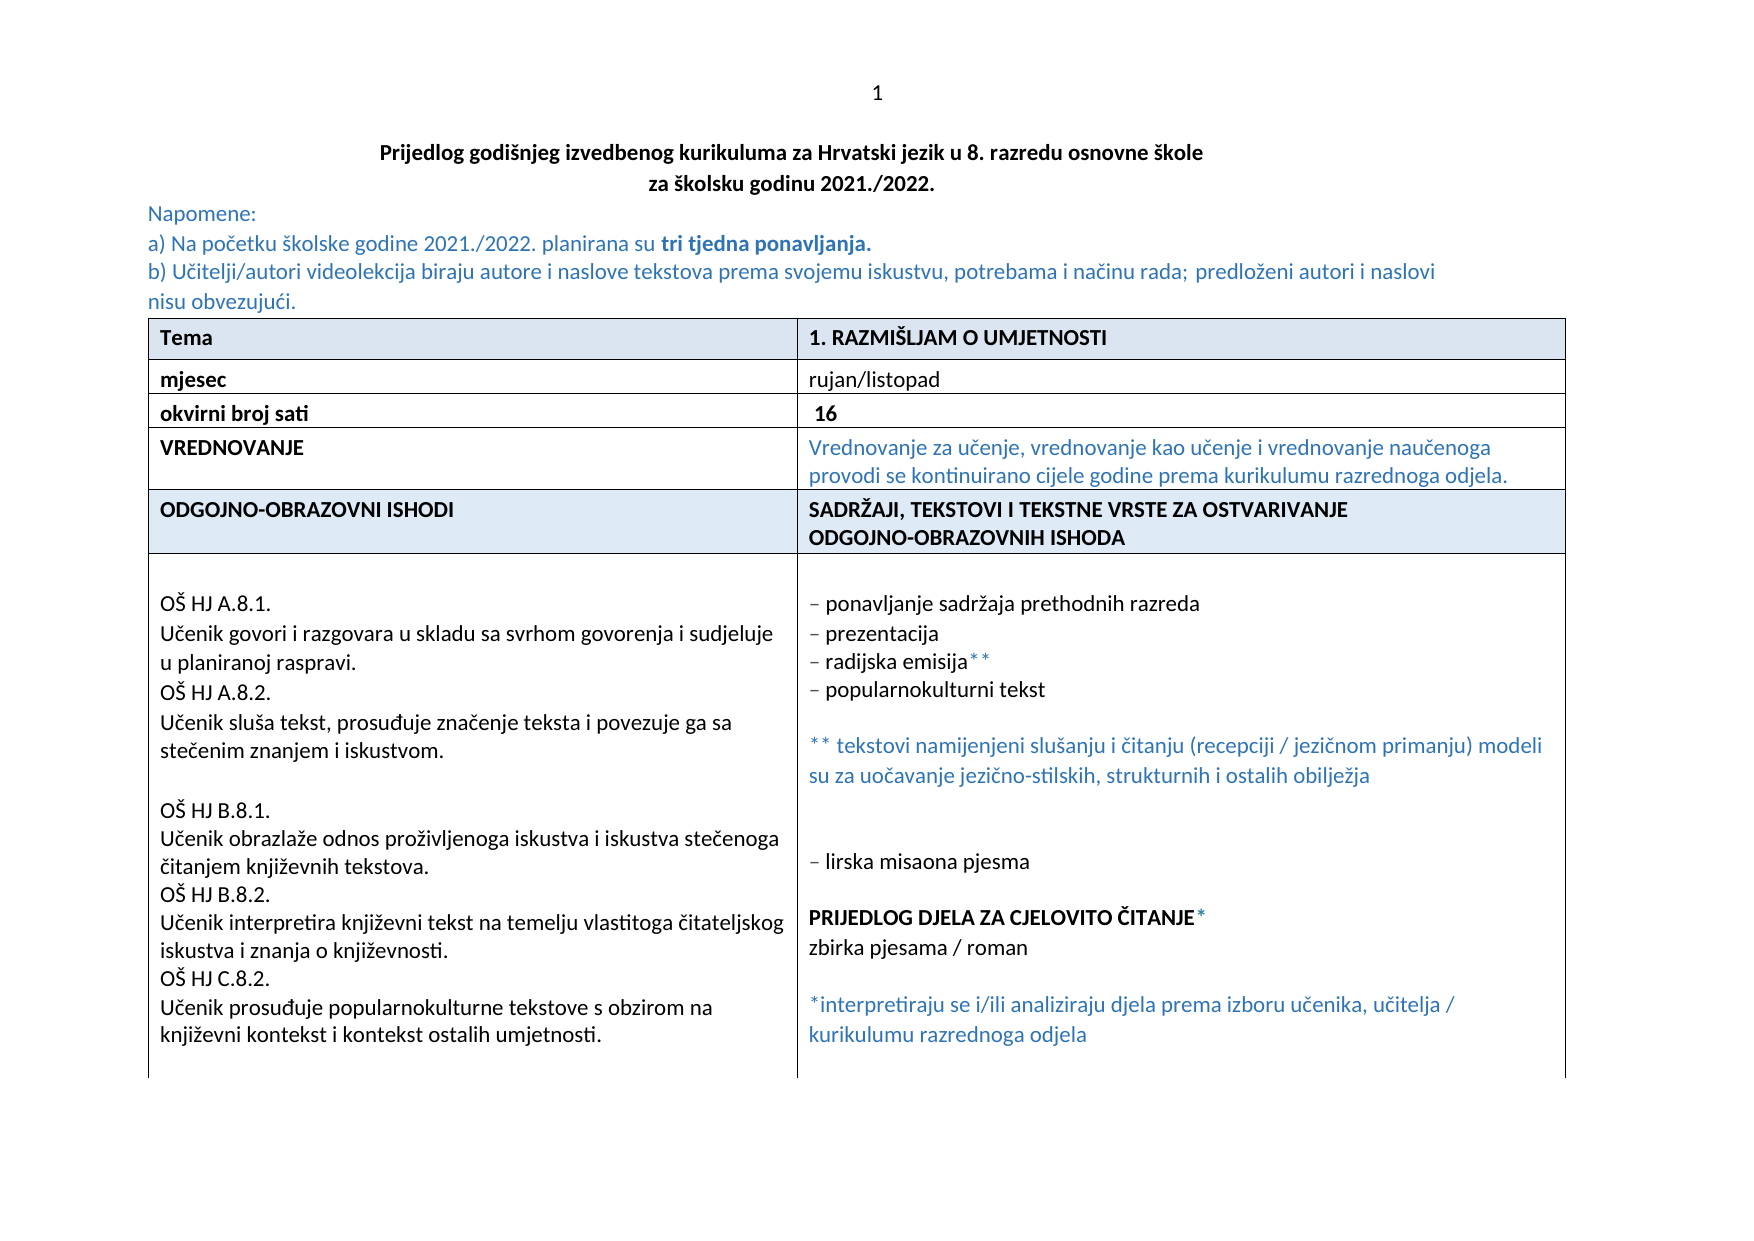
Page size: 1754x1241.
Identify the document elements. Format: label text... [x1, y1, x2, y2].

text b) Učitelji/autori videolekcija biraju autore i naslove tekstova prema svojemu iskustvu, potrebama i načinu rada; predloženi autori i naslovi nisu obvezujući. [148, 257, 1436, 315]
table_cell VREDNOVANJE [149, 428, 797, 489]
text a) Na početku školske godine 2021./2022. planirana su tri tjedna ponavljanja. [148, 229, 1436, 257]
text za školsku godinu 2021./2022. [148, 169, 1436, 197]
table_cell 16 [798, 394, 1565, 427]
table_cell mjesec [149, 360, 797, 393]
table_cell Vrednovanje za učenje, vrednovanje kao učenje i vrednovanje naučenoga provodi se kontinuirano cijele godine prema kurikulumu razrednoga odjela. [798, 428, 1565, 489]
table_header 1. RAZMIŠLJAM O UMJETNOSTI [798, 319, 1565, 359]
text Prijedlog godišnjeg izvedbenog kurikuluma za Hrvatski jezik u 8. razredu osnovne škole [148, 138, 1436, 167]
text Napomene: [148, 199, 1436, 227]
table_cell OŠ HJ A.8.1. Učenik govori i razgovara u skladu sa svrhom govorenja i sudjeluje u planiranoj raspravi. OŠ HJ A.8.2. Učenik sluša tekst, prosuđuje značenje teksta i povezuje ga sa stečenim znanjem i iskustvom. OŠ HJ B.8.1. Učenik obrazlaže odnos proživljenoga iskustva i iskustva stečenoga čitanjem književnih tekstova. OŠ HJ B.8.2. Učenik interpretira književni tekst na temelju vlastitoga čitateljskog iskustva i znanja o književnosti. OŠ HJ C.8.2. Učenik prosuđuje popularnokulturne tekstove s obzirom na književni kontekst i kontekst ostalih umjetnosti. [149, 554, 797, 1078]
table_cell – ponavljanje sadržaja prethodnih razreda – prezentacija – radijska emisija** – popularnokulturni tekst ** tekstovi namijenjeni slušanju i čitanju (recepciji / jezičnom primanju) modeli su za uočavanje jezično-stilskih, strukturnih i ostalih obilježja – lirska misaona pjesma PRIJEDLOG DJELA ZA CJELOVITO ČITANJE* zbirka pjesama / roman *interpretiraju se i/ili analiziraju djela prema izboru učenika, učitelja / kurikulumu razrednoga odjela [798, 554, 1565, 1078]
table_cell rujan/listopad [798, 360, 1565, 393]
table_cell okvirni broj sati [149, 394, 797, 427]
table_cell SADRŽAJI, TEKSTOVI I TEKSTNE VRSTE ZA OSTVARIVANJE ODGOJNO-OBRAZOVNIH ISHODA [798, 490, 1565, 553]
table_header Tema [149, 319, 797, 359]
table_cell ODGOJNO-OBRAZOVNI ISHODI [149, 490, 797, 553]
